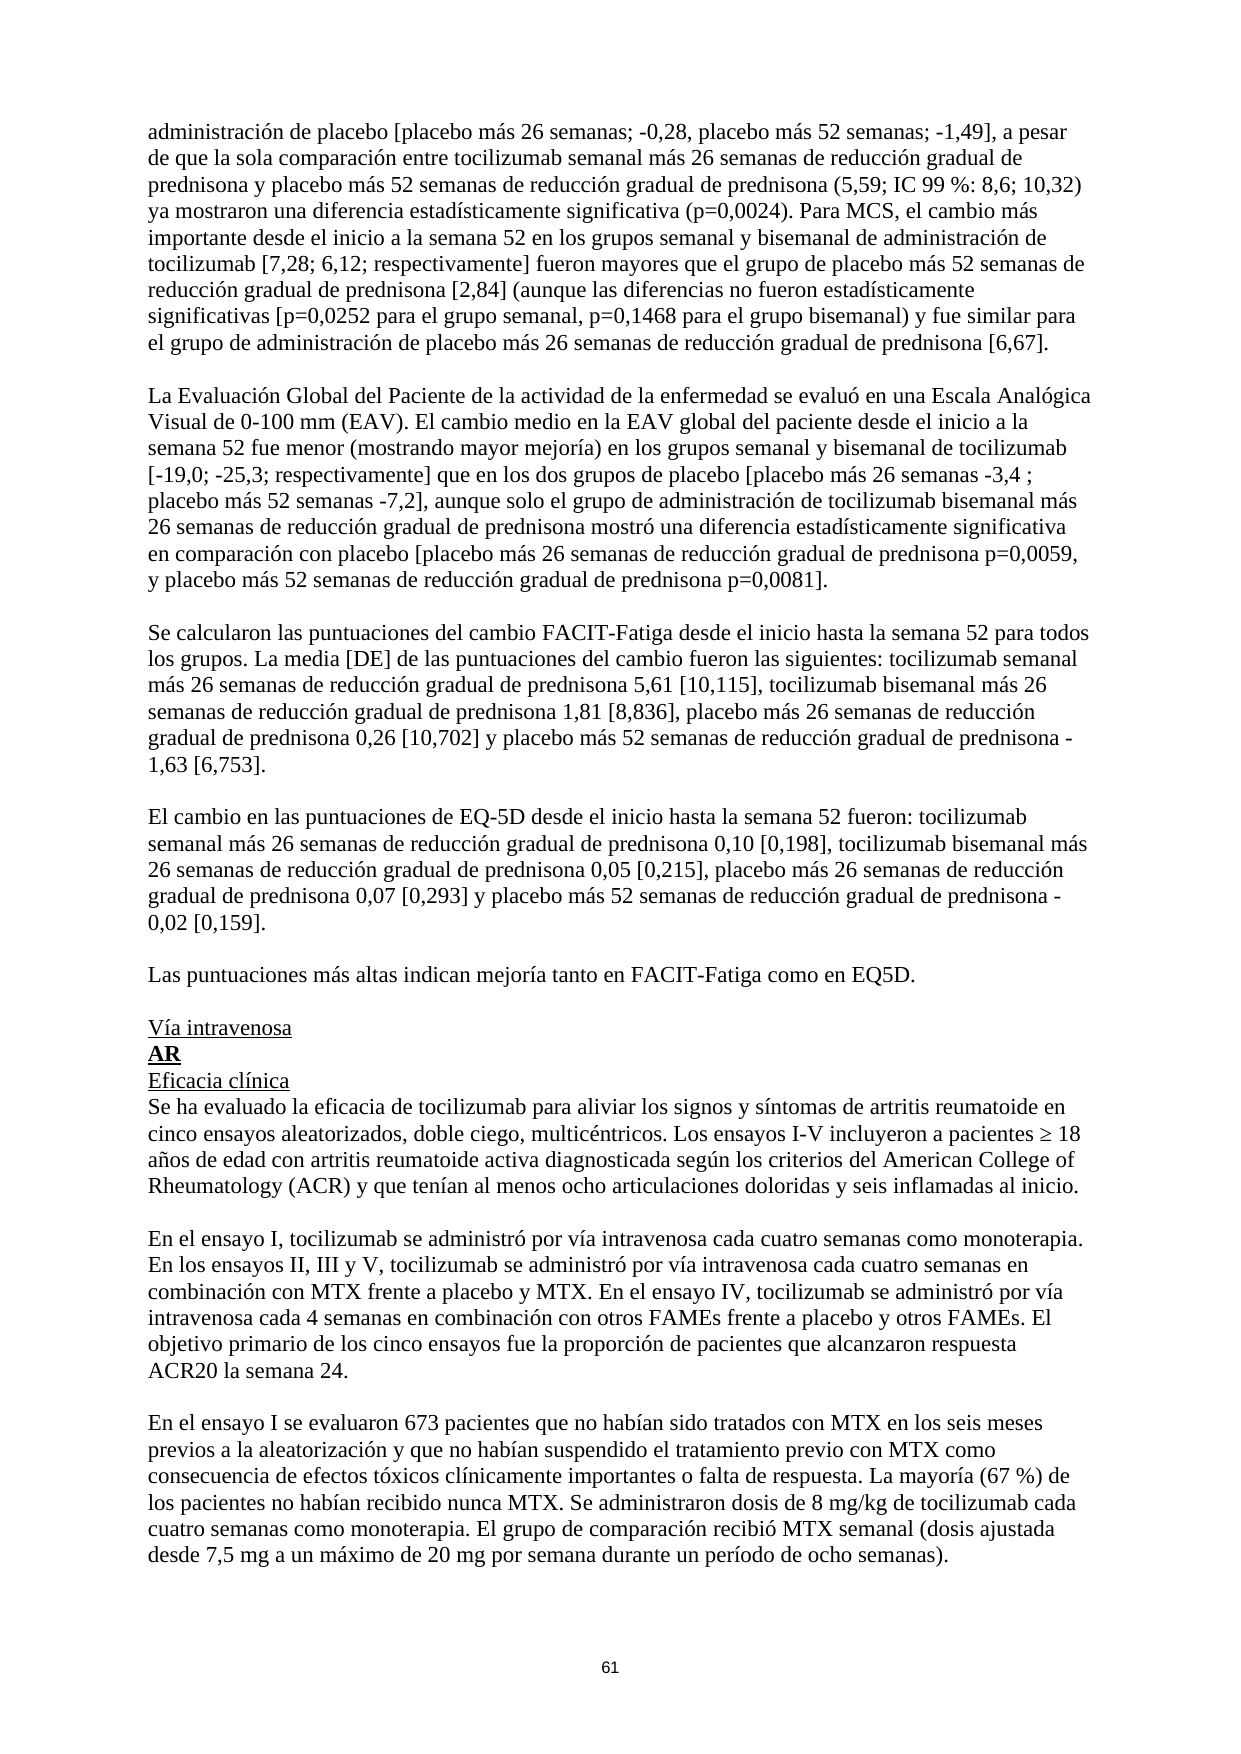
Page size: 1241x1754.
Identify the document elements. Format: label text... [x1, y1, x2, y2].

text En el ensayo I, tocilizumab se administró por vía intravenosa cada cuatro semanas como monoterapia. En los ensayos II, III y V, tocilizumab se administró por vía intravenosa cada cuatro semanas en combinación con MTX frente a placebo y MTX. En el ensayo IV, tocilizumab se administró por vía intravenosa cada 4 semanas en combinación con otros FAMEs frente a placebo y otros FAMEs. El objetivo primario de los cinco ensayos fue la proporción de pacientes que alcanzaron respuesta ACR20 la semana 24. [148, 1225, 1092, 1383]
text La Evaluación Global del Paciente de la actividad de la enfermedad se evaluó en una Escala Analógica Visual de 0-100 mm (EAV). El cambio medio en la EAV global del paciente desde el inicio a la semana 52 fue menor (mostrando mayor mejoría) en los grupos semanal y bisemanal de tocilizumab [-19,0; -25,3; respectivamente] que en los dos grupos de placebo [placebo más 26 semanas -3,4 ; placebo más 52 semanas -7,2], aunque solo el grupo de administración de tocilizumab bisemanal más 26 semanas de reducción gradual de prednisona mostró una diferencia estadísticamente significativa en comparación con placebo [placebo más 26 semanas de reducción gradual de prednisona p=0,0059, y placebo más 52 semanas de reducción gradual de prednisona p=0,0081]. [148, 382, 1092, 592]
text Las puntuaciones más altas indican mejoría tanto en FACIT-Fatiga como en EQ5D. [148, 961, 1092, 988]
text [148, 118, 1092, 355]
text AR [148, 1041, 1092, 1067]
text Eficacia clínica [148, 1067, 1092, 1093]
text En el ensayo I se evaluaron 673 pacientes que no habían sido tratados con MTX en los seis meses previos a la aleatorización y que no habían suspendido el tratamiento previo con MTX como consecuencia de efectos tóxicos clínicamente importantes o falta de respuesta. La mayoría (67 %) de los pacientes no habían recibido nunca MTX. Se administraron dosis de 8 mg/kg de tocilizumab cada cuatro semanas como monoterapia. El grupo de comparación recibió MTX semanal (dosis ajustada desde 7,5 mg a un máximo de 20 mg por semana durante un período de ocho semanas). [148, 1409, 1092, 1568]
text Se calcularon las puntuaciones del cambio FACIT-Fatiga desde el inicio hasta la semana 52 para todos los grupos. La media [DE] de las puntuaciones del cambio fueron las siguientes: tocilizumab semanal más 26 semanas de reducción gradual de prednisona 5,61 [10,115], tocilizumab bisemanal más 26 semanas de reducción gradual de prednisona 1,81 [8,836], placebo más 26 semanas de reducción gradual de prednisona 0,26 [10,702] y placebo más 52 semanas de reducción gradual de prednisona - 1,63 [6,753]. [148, 619, 1092, 777]
text Vía intravenosa [148, 1014, 1092, 1041]
text Se ha evaluado la eficacia de tocilizumab para aliviar los signos y síntomas de artritis reumatoide en cinco ensayos aleatorizados, doble ciego, multicéntricos. Los ensayos I-V incluyeron a pacientes ≥ 18 años de edad con artritis reumatoide activa diagnosticada según los criterios del American College of Rheumatology (ACR) y que tenían al menos ocho articulaciones doloridas y seis inflamadas al inicio. [148, 1093, 1092, 1199]
text El cambio en las puntuaciones de EQ-5D desde el inicio hasta la semana 52 fueron: tocilizumab semanal más 26 semanas de reducción gradual de prednisona 0,10 [0,198], tocilizumab bisemanal más 26 semanas de reducción gradual de prednisona 0,05 [0,215], placebo más 26 semanas de reducción gradual de prednisona 0,07 [0,293] y placebo más 52 semanas de reducción gradual de prednisona - 0,02 [0,159]. [148, 803, 1092, 935]
